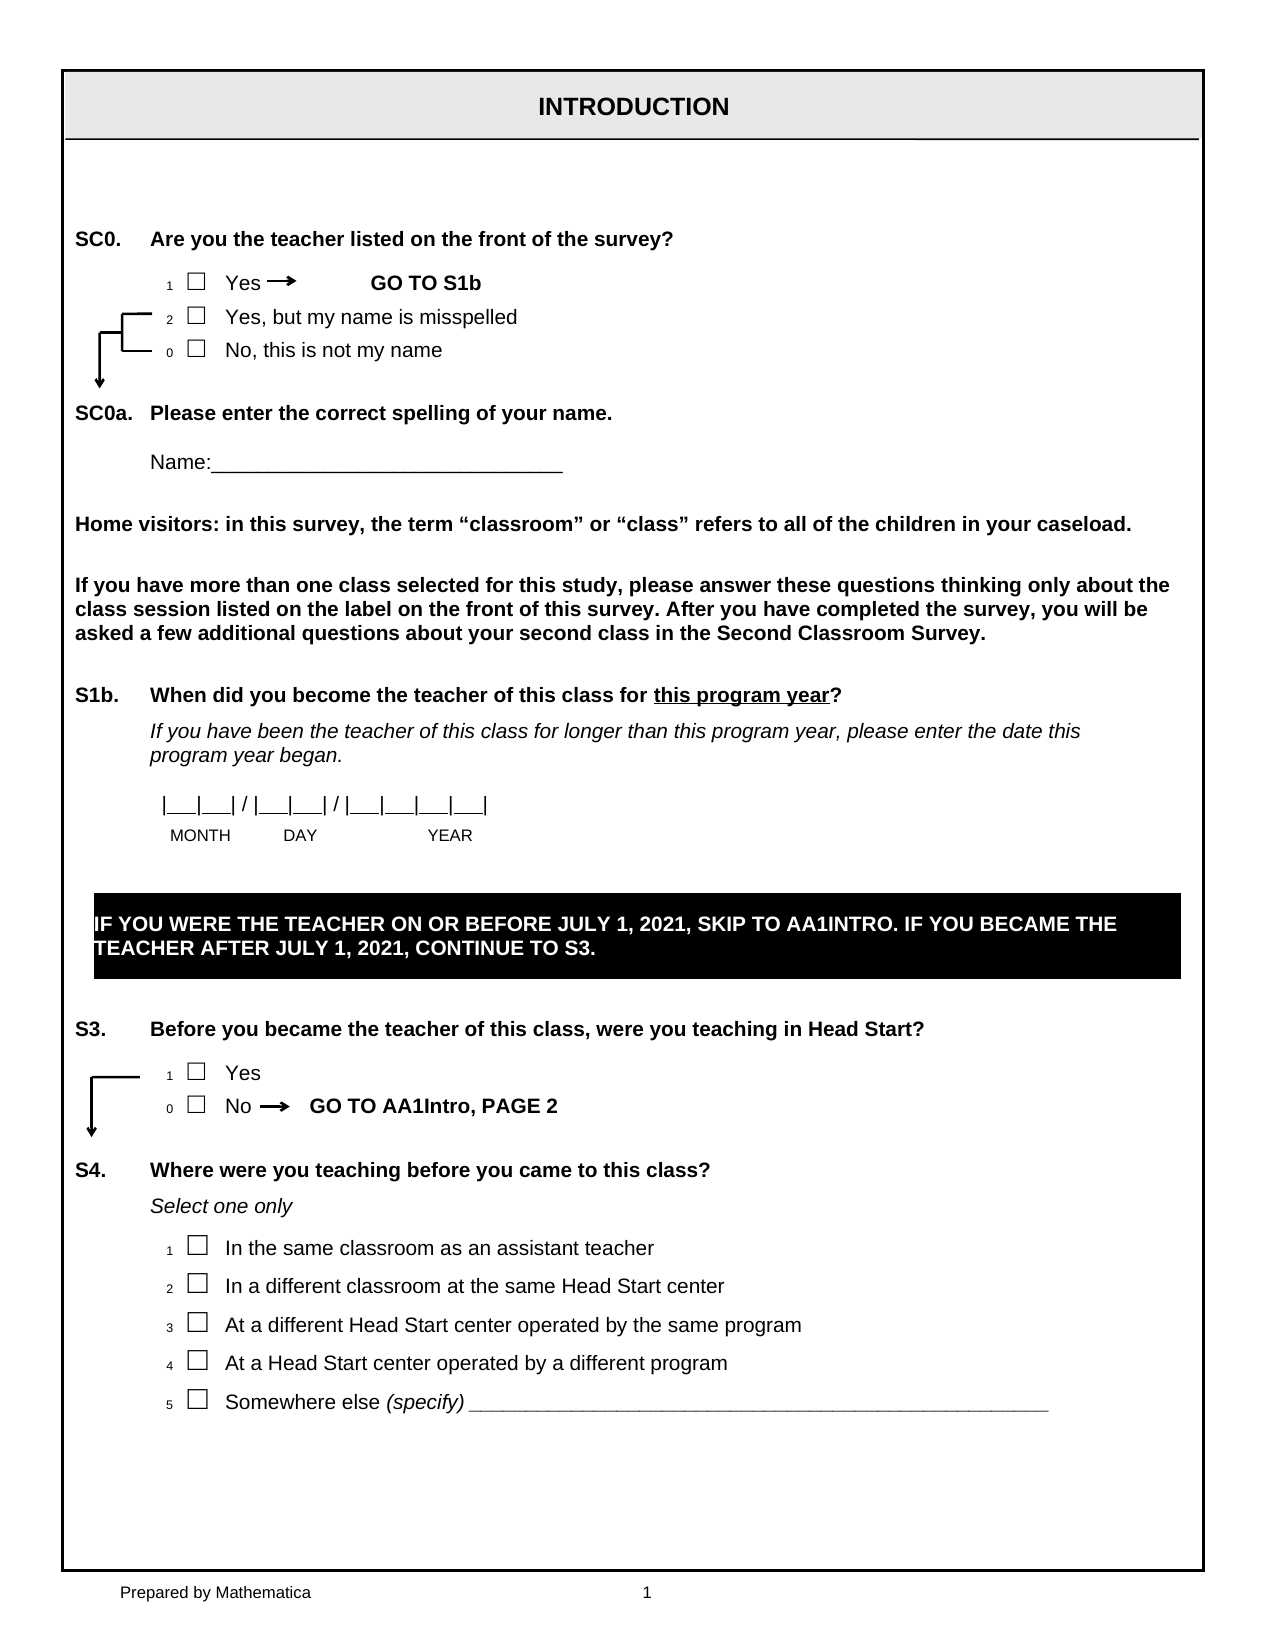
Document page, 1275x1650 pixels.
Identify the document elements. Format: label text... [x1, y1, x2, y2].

text Select one only [150, 1194, 1200, 1218]
text SC0a. Please enter the correct spelling of your name. [75, 401, 1162, 425]
text S1b. When did you become the teacher of this class for this program year? [75, 682, 1162, 706]
text 1 □ Yes GO TO S1b [159, 263, 1125, 297]
text If you have more than one class selected for this study, please answer these questions thinking only about the class session listed on the label on the front of this survey. After you have completed the survey, you will be asked a few additional questions about your second class in the Second Classroom Survey. [75, 573, 1181, 645]
text S4. Where were you teaching before you came to this class? [75, 1157, 1181, 1181]
text S3. Before you became the teacher of this class, were you teaching in Head Start? [75, 1016, 1181, 1040]
text Home visitors: in this survey, the term “classroom” or “class” refers to all of the children in your caseload. [75, 512, 1181, 536]
text | | | / | | | / | | | | | [75, 792, 1200, 816]
text 2 □ In a different classroom at the same Head Start center [159, 1262, 1191, 1301]
text 0 □ No, this is not my name [159, 330, 1125, 364]
text If you have been the teacher of this class for longer than this program year, please enter the date this program year began. [75, 719, 1162, 767]
text 1 □ Yes [159, 1053, 1125, 1086]
text 5 □ Somewhere else (specify) [159, 1378, 1191, 1416]
text month day year [75, 822, 1200, 846]
text 3 □ At a different Head Start center operated by the same program [159, 1301, 1191, 1339]
text 1 □ In the same classroom as an assistant teacher [159, 1224, 1191, 1262]
text Name: [150, 450, 1200, 474]
text SC0. Are you the teacher listed on the front of the survey? [75, 227, 1162, 251]
text 0 □ No GO TO AA1Intro, PAGE 2 [159, 1086, 1125, 1120]
text IF YOU WERE THE TEACHER ON OR BEFORE JULY 1, 2021, SKIP TO AA1INTRO. IF YOU BECAME THE TEACHER AFTER JULY 1, 2021, CONTINUE TO S3. [94, 912, 1181, 960]
text 2 □ Yes, but my name is misspelled [159, 297, 1125, 330]
text 4 □ At a Head Start center operated by a different program [159, 1339, 1191, 1378]
